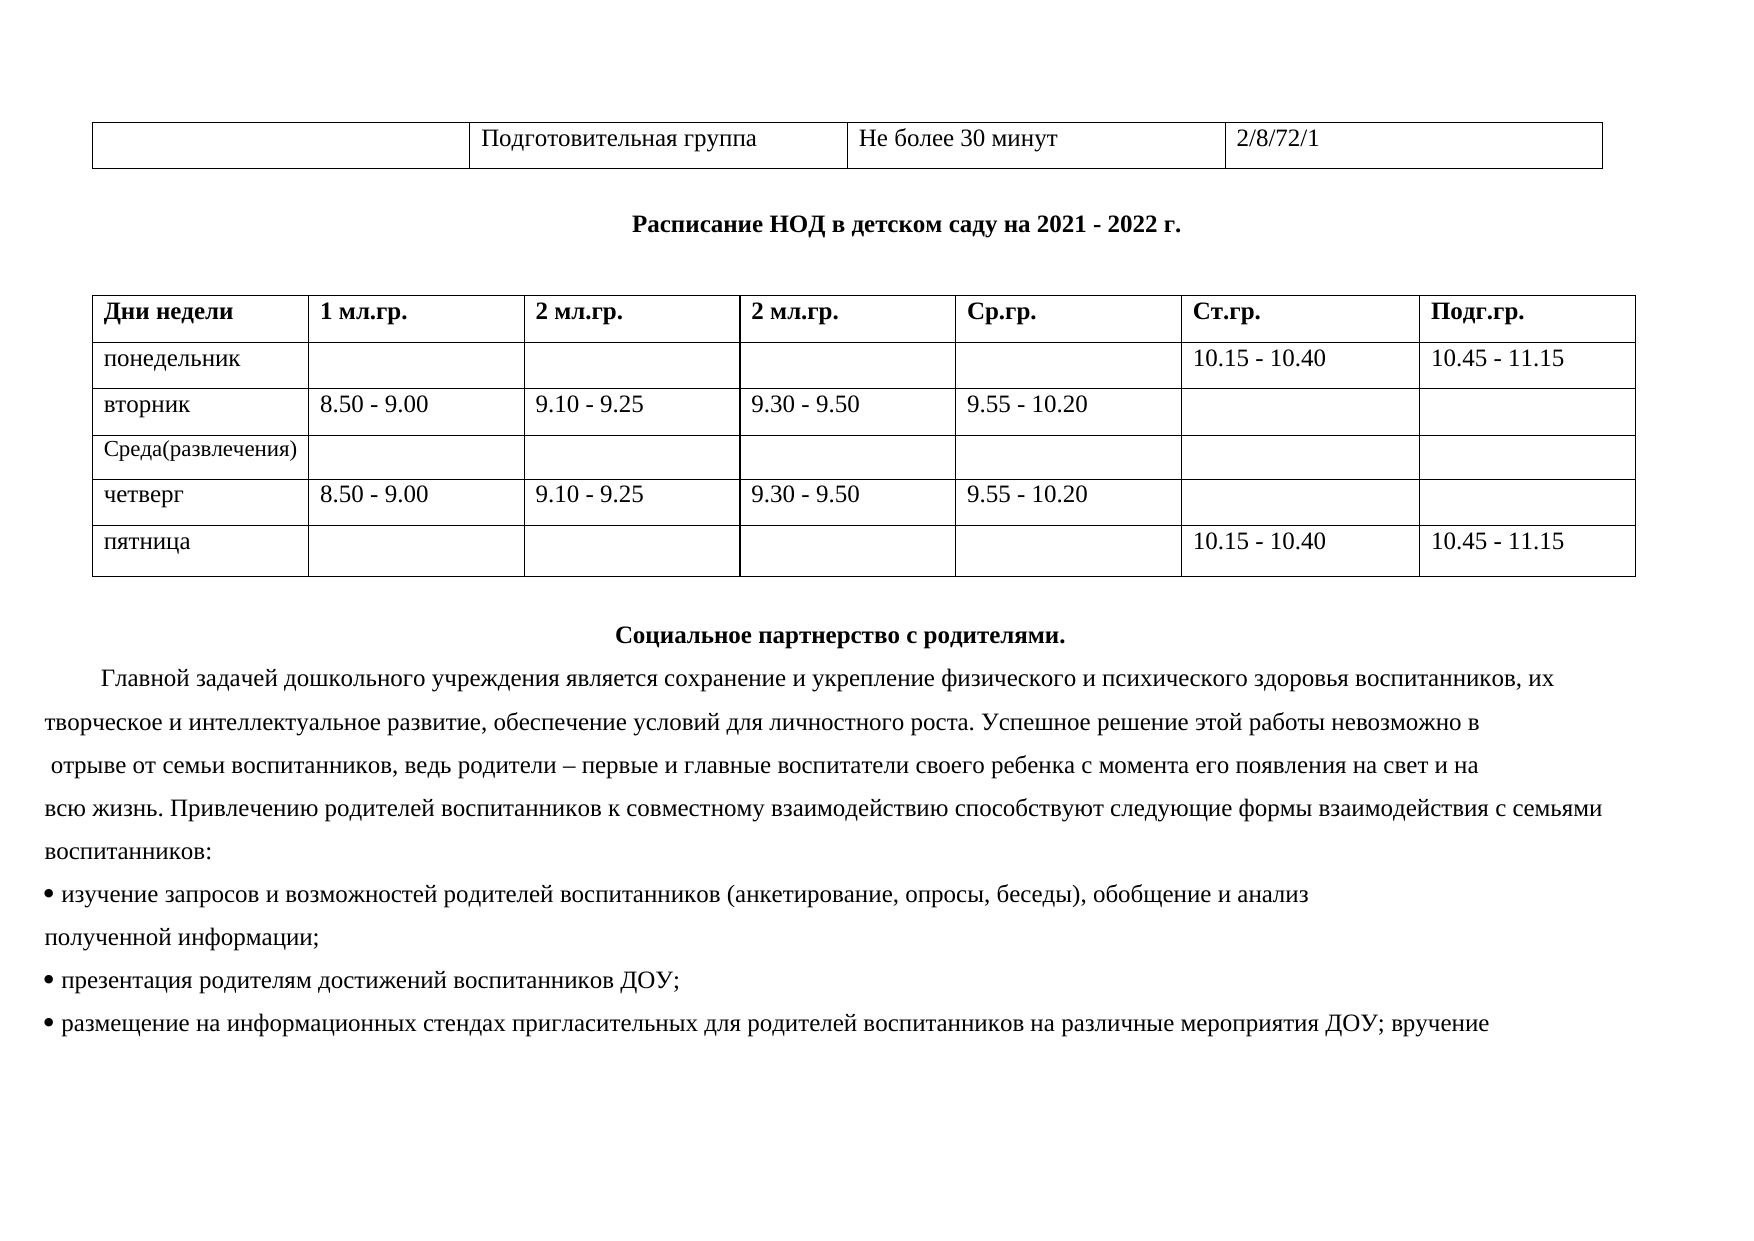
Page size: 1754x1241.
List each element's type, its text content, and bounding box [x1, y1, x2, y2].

table_cell 9.55 - 10.20 [956, 389, 1181, 434]
table_cell понедельник [93, 343, 308, 388]
list размещение на информационных стендах пригласительных для родителей воспитанников на различные мероприятия ДОУ; вручение [44, 1008, 1636, 1037]
table_cell 9.30 - 9.50 [741, 389, 955, 434]
table_cell 9.55 - 10.20 [956, 480, 1181, 525]
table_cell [470, 123, 847, 168]
table_cell [309, 526, 524, 576]
table_header Ср.гр. [956, 296, 1181, 342]
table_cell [93, 123, 469, 168]
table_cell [1226, 123, 1602, 168]
table_cell [525, 436, 739, 478]
table_cell 9.10 - 9.25 [525, 480, 739, 525]
table_header 2 мл.гр. [741, 296, 955, 342]
table_cell 10.15 - 10.40 [1182, 526, 1419, 576]
list воспитанников: [44, 836, 1636, 865]
list отрыве от семьи воспитанников, ведь родители – первые и главные воспитатели своего ребенка с момента его появления на свет и на [44, 750, 1636, 778]
table_cell пятница [93, 526, 308, 576]
table_cell [525, 526, 739, 576]
table_header Дни недели [93, 296, 308, 342]
table_cell 9.30 - 9.50 [741, 480, 955, 525]
table_cell вторник [93, 389, 308, 434]
table_cell [1420, 480, 1635, 525]
table_cell четверг [93, 480, 308, 525]
table_cell [1182, 480, 1419, 525]
table_cell [1420, 389, 1635, 434]
table_header Ст.гр. [1182, 296, 1419, 342]
list полученной информации; [44, 922, 1636, 951]
list Главной задачей дошкольного учреждения является сохранение и укрепление физического и психического здоровья воспитанников, их [44, 663, 1636, 692]
table_cell 8.50 - 9.00 [309, 480, 524, 525]
table_cell [525, 343, 739, 388]
table_header Подг.гр. [1420, 296, 1635, 342]
list творческое и интеллектуальное развитие, обеспечение условий для личностного роста. Успешное решение этой работы невозможно в [44, 707, 1636, 735]
table_cell 9.10 - 9.25 [525, 389, 739, 434]
table_cell [1182, 389, 1419, 434]
table_cell [1182, 436, 1419, 478]
table_cell [741, 436, 955, 478]
table_header 1 мл.гр. [309, 296, 524, 342]
list всю жизнь. Привлечению родителей воспитанников к совместному взаимодействию способствуют следующие формы взаимодействия с семьями [44, 793, 1636, 822]
table_cell [956, 436, 1181, 478]
table_cell 10.45 - 11.15 [1420, 343, 1635, 388]
table_header 2 мл.гр. [525, 296, 739, 342]
table_cell 10.15 - 10.40 [1182, 343, 1419, 388]
list Социальное партнерство с родителями. [44, 620, 1636, 649]
table_cell [309, 436, 524, 478]
table_cell [741, 526, 955, 576]
table_cell [956, 343, 1181, 388]
table_cell [309, 343, 524, 388]
table_cell [1420, 436, 1635, 478]
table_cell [848, 123, 1225, 168]
table_cell Среда(развлечения) [93, 436, 308, 478]
list изучение запросов и возможностей родителей воспитанников (анкетирование, опросы, беседы), обобщение и анализ [44, 879, 1636, 908]
list презентация родителям достижений воспитанников ДОУ; [44, 965, 1636, 994]
table_cell [956, 526, 1181, 576]
table_cell 8.50 - 9.00 [309, 389, 524, 434]
text Расписание НОД в детском саду на 2021 - 2022 г. [103, 209, 1636, 238]
table_cell [741, 343, 955, 388]
table_cell 10.45 - 11.15 [1420, 526, 1635, 576]
